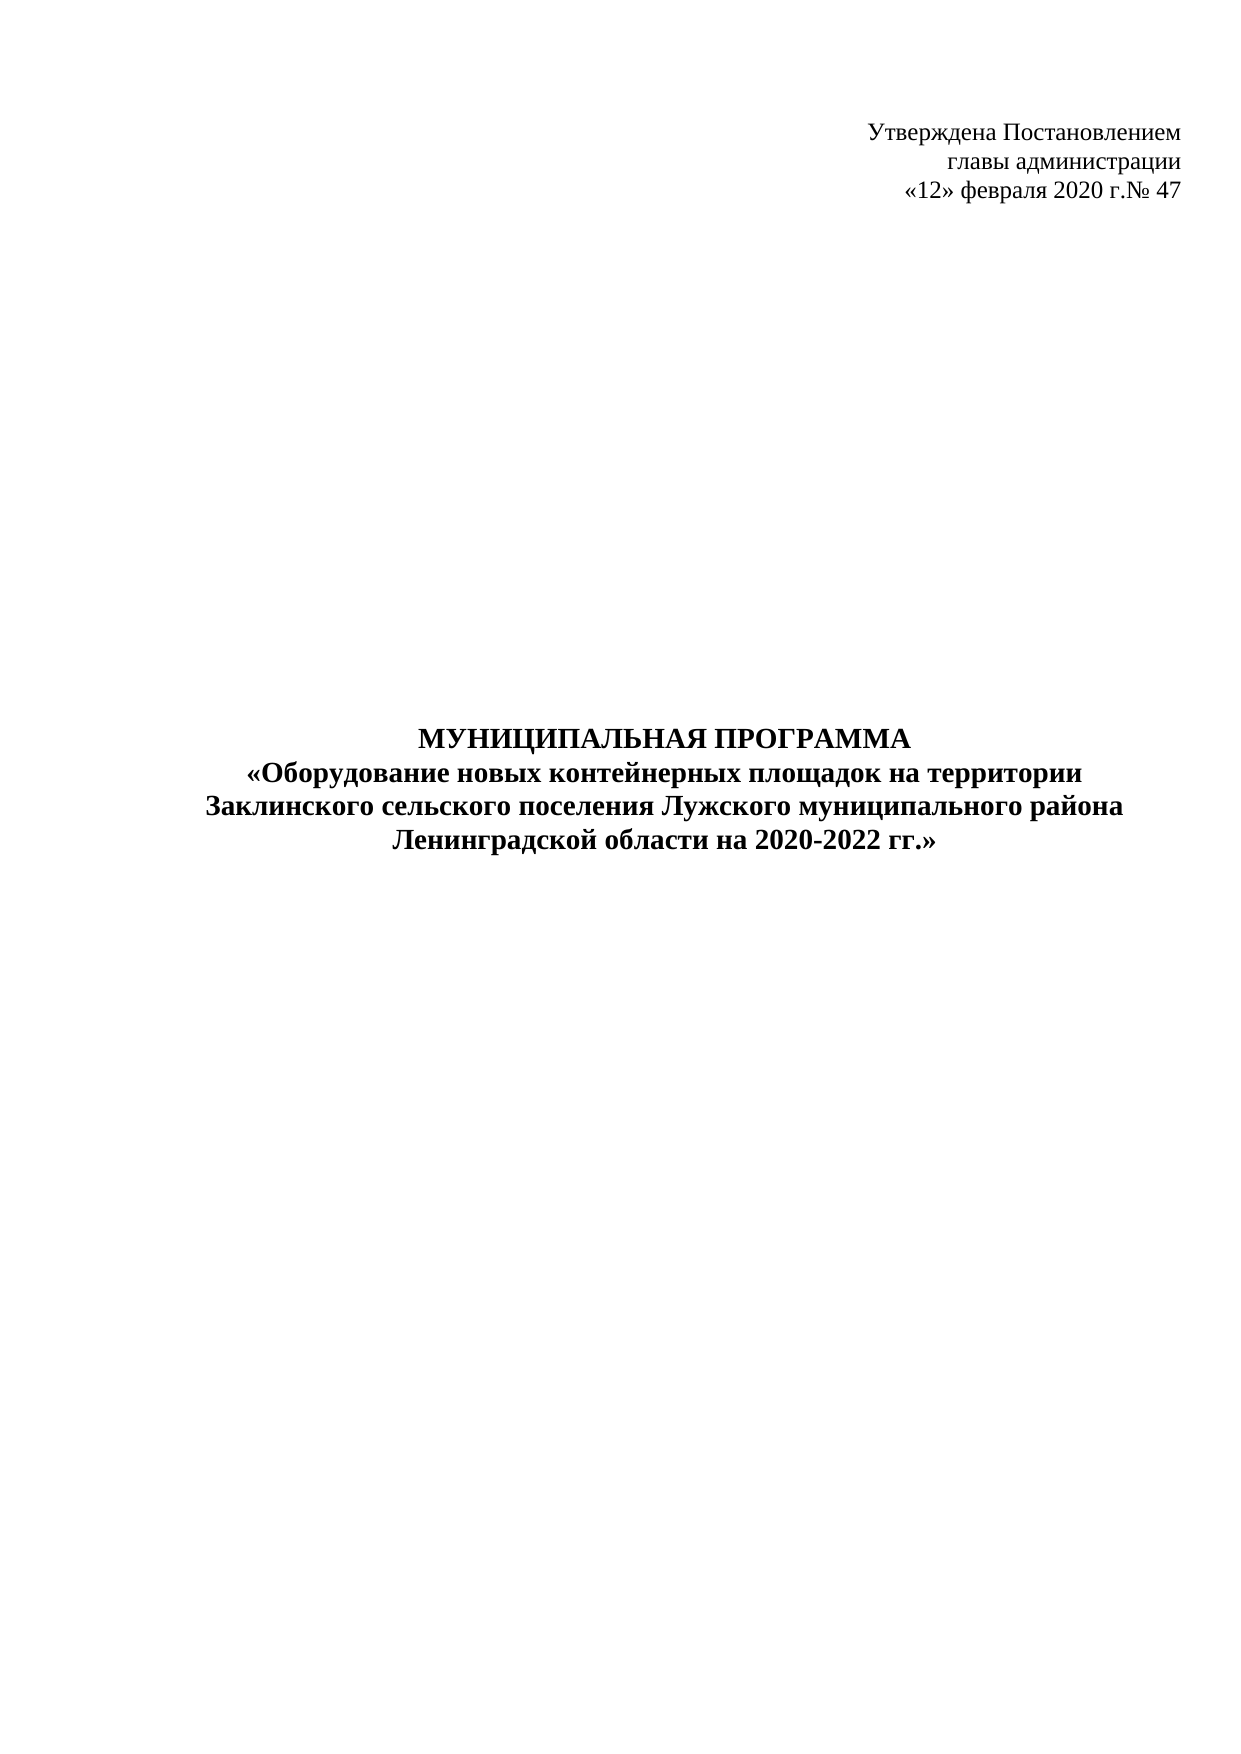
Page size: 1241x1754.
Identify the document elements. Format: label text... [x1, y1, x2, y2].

text МУНИЦИПАЛЬНАЯ ПРОГРАММА [148, 721, 1181, 755]
text Утверждена Постановлением [148, 117, 1181, 146]
text главы администрации [148, 146, 1181, 175]
text «Оборудование новых контейнерных площадок на территории [148, 755, 1181, 788]
text «12» февраля 2020 г.№ 47 [148, 175, 1181, 204]
text Заклинского сельского поселения Лужского муниципального района Ленинградской области на 2020-2022 гг.» [148, 788, 1181, 855]
